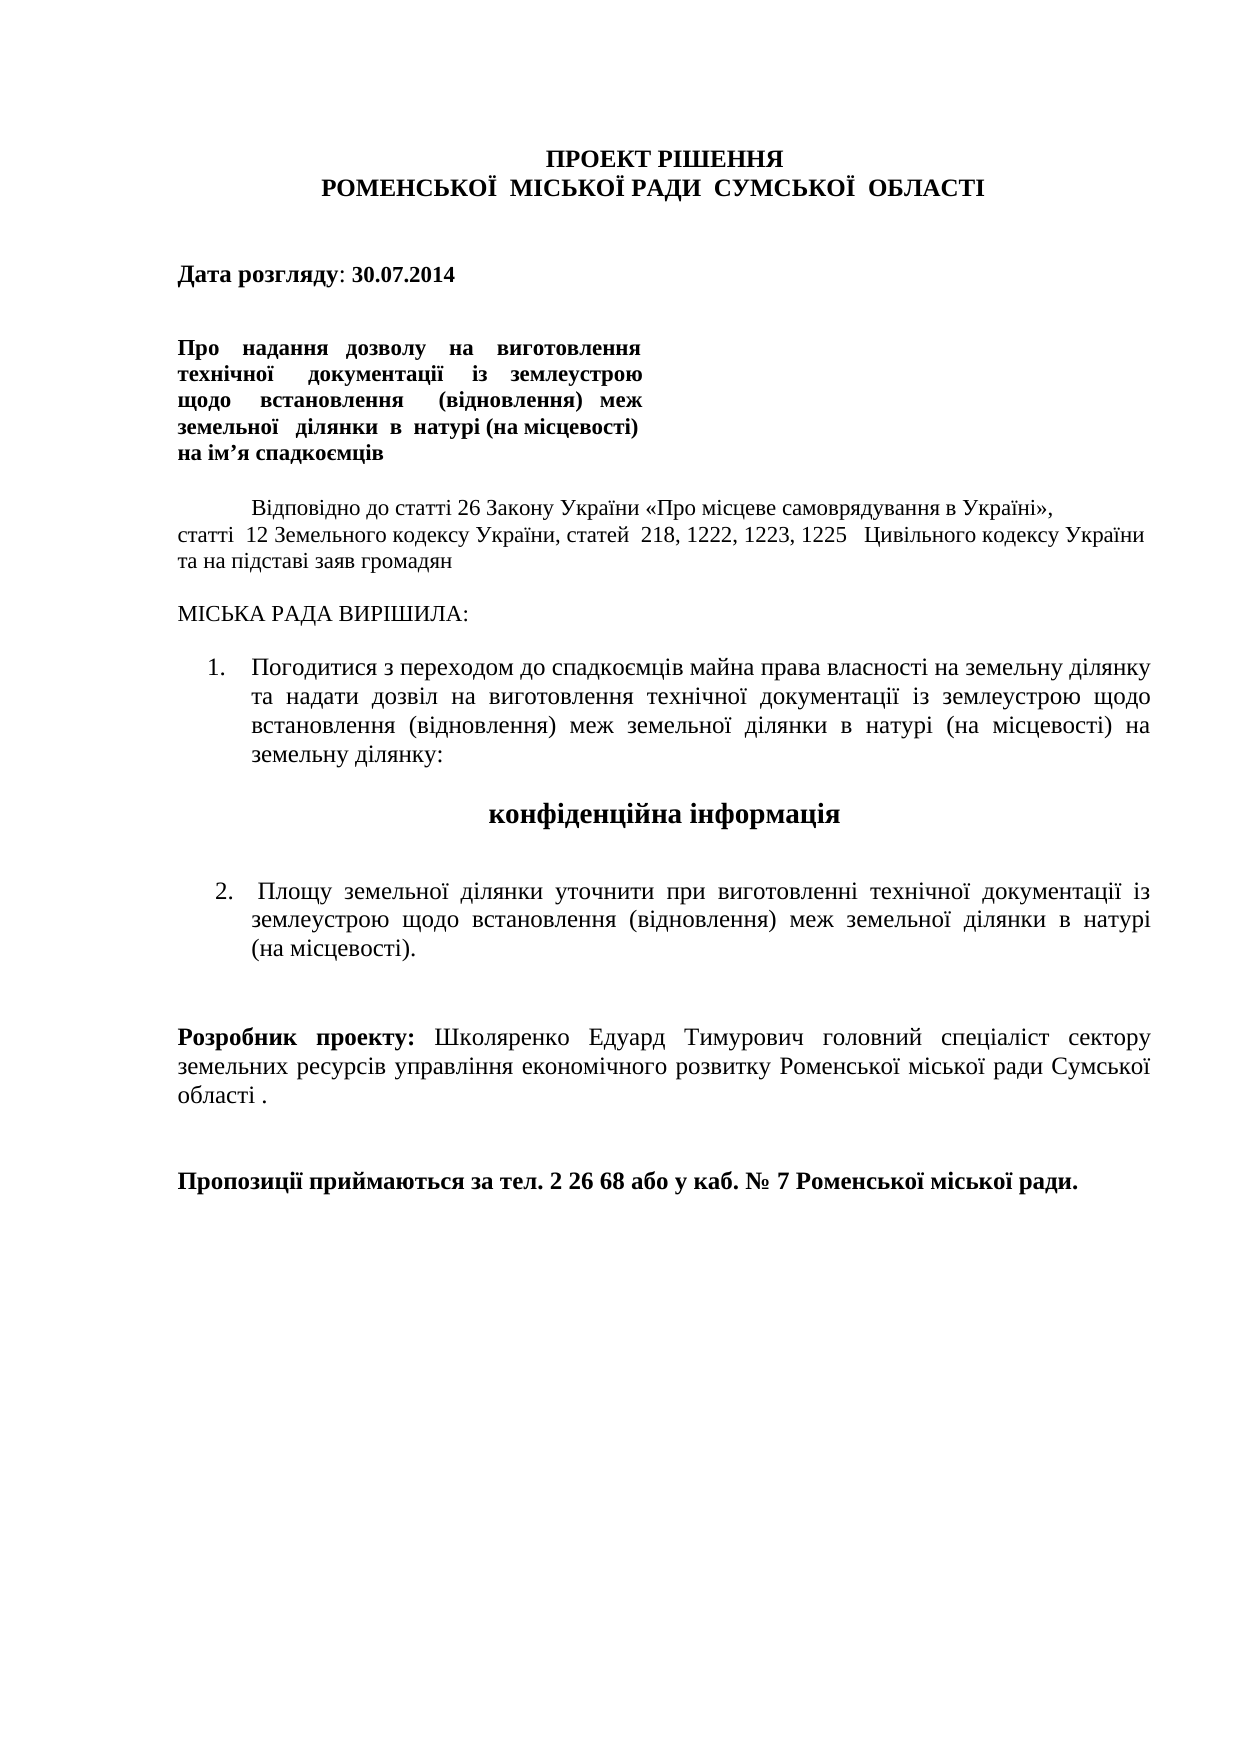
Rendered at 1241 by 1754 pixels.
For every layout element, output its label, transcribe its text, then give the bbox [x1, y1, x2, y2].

text МІСЬКА РАДА ВИРІШИЛА: [177, 600, 1152, 626]
subtitle технічної документації із землеустрою [177, 360, 1152, 386]
text Відповідно до статті 26 Закону України «Про місцеве самоврядування в Україні», статті 12 Земельного кодексу України, статей 218, 1222, 1223, 1225 Цивільного кодексу України та на підставі заяв громадян [177, 494, 1152, 573]
text РОМЕНСЬКОЇ МІСЬКОЇ РАДИ СУМСЬКОЇ ОБЛАСТІ [177, 173, 1152, 202]
subtitle Про надання дозволу на виготовлення [177, 334, 1152, 360]
text Дата розгляду: 30.07.2014 [177, 259, 1152, 288]
text конфіденційна інформація [177, 796, 1152, 830]
text Розробник проекту: Школяренко Едуард Тимурович головний спеціаліст сектору земельних ресурсів управління економічного розвитку Роменської міської ради Сумської області . [177, 1022, 1152, 1109]
subtitle земельної ділянки в натурі (на місцевості) [177, 413, 1152, 439]
subtitle на ім’я спадкоємців [177, 439, 1152, 466]
list Погодитися з переходом до спадкоємців майна права власності на земельну ділянку та надати дозвіл на виготовлення технічної документації із землеустрою щодо встановлення (відновлення) меж земельної ділянки в натурі (на місцевості) на земельну ділянку: [207, 652, 1152, 767]
text Пропозиції приймаються за тел. 2 26 68 або у каб. № 7 Роменської міської ради. [177, 1166, 1152, 1195]
subtitle щодо встановлення (відновлення) меж [177, 386, 1152, 413]
subtitle ПРОЕКТ РІШЕННЯ [177, 144, 1152, 173]
text 2. Площу земельної ділянки уточнити при виготовленні технічної документації із землеустрою щодо встановлення (відновлення) меж земельної ділянки в натурі (на місцевості). [215, 876, 1152, 962]
